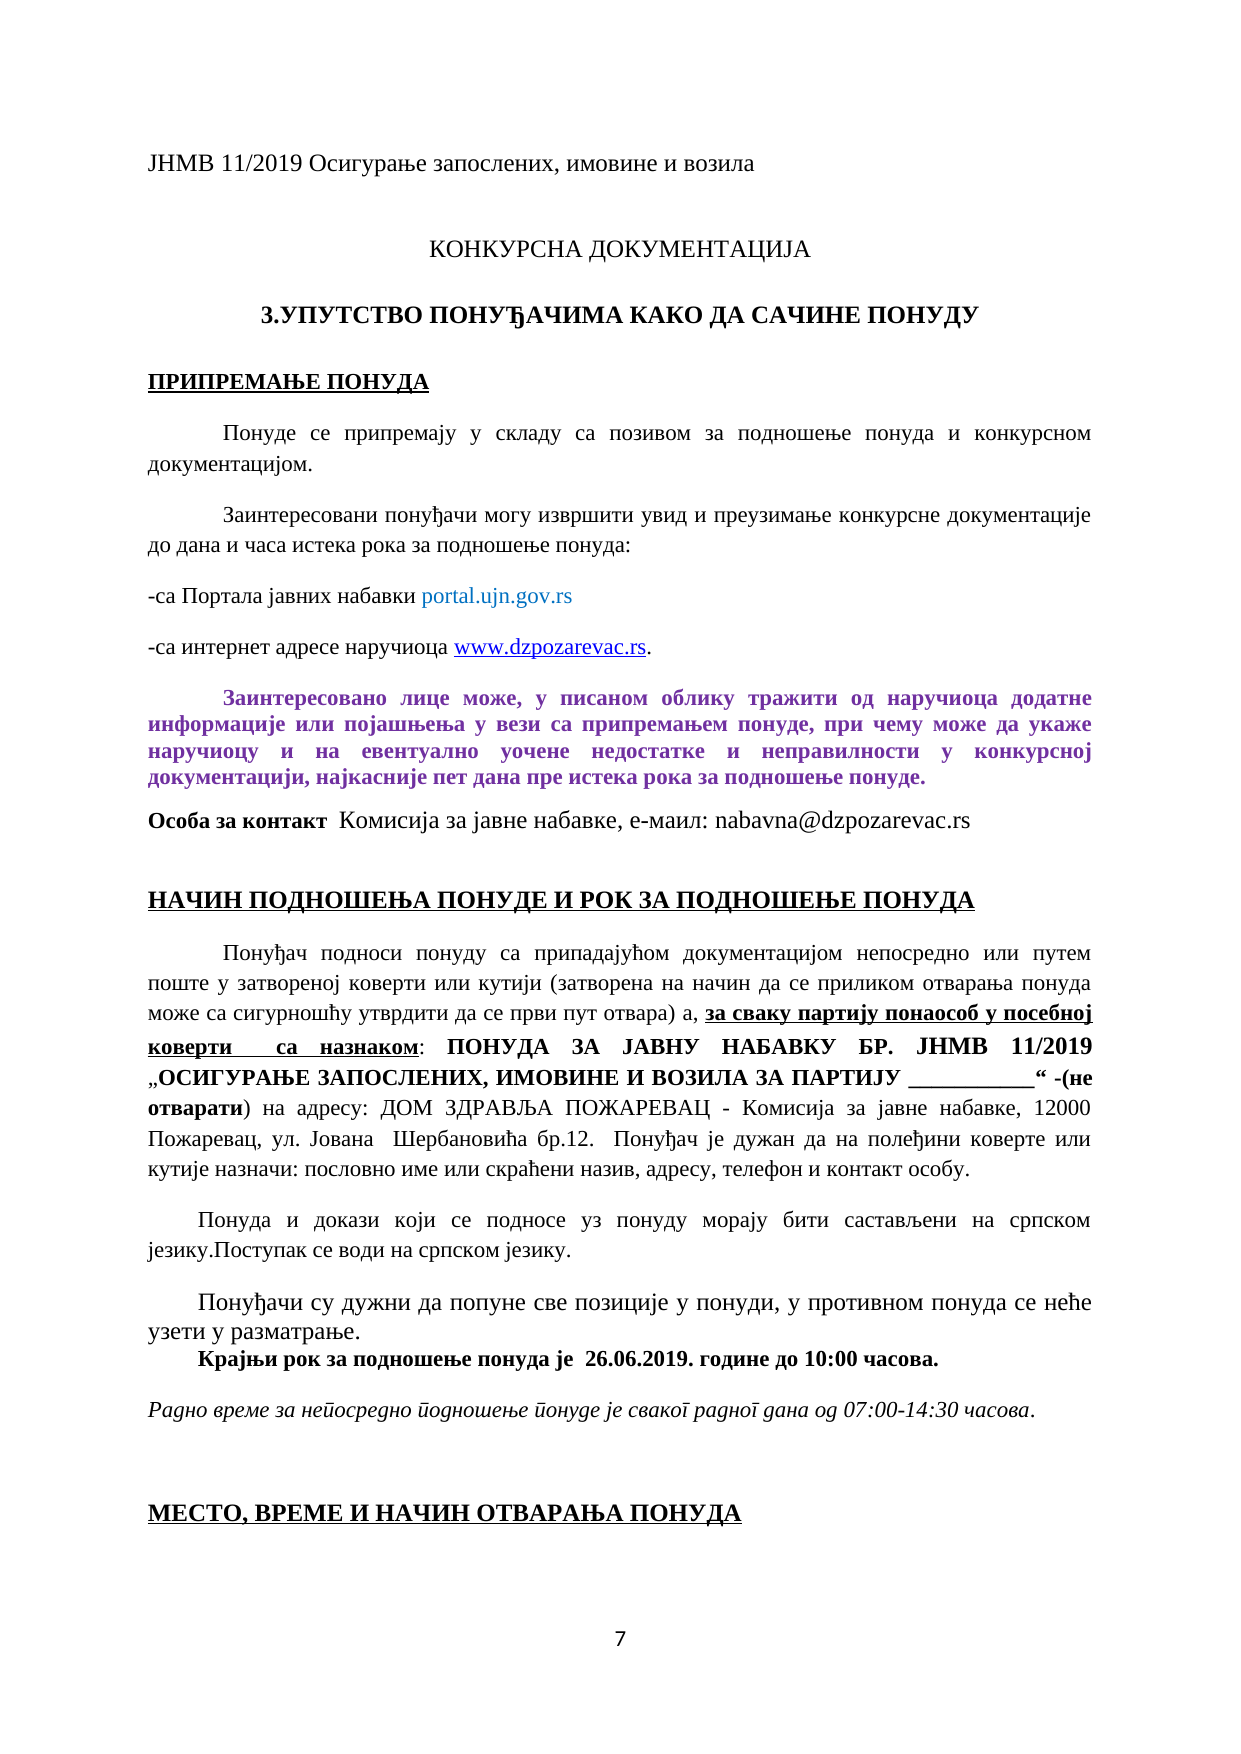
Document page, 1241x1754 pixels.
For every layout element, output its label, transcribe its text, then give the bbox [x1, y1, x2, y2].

text 3.УПУТСТВО ПОНУЂАЧИМА КАКО ДА САЧИНЕ ПОНУДУ [148, 300, 1093, 329]
text Понуђачи су дужни да попуне све позиције у понуди, у противном понуда се неће узети у разматрање. [148, 1287, 1093, 1344]
text -са интернет адресе наручиоца www.dzpozarevac.rs. [148, 633, 1093, 659]
text НАЧИН ПОДНОШЕЊА ПОНУДЕ И РОК ЗА ПОДНОШЕЊЕ ПОНУДА [148, 885, 1093, 914]
text Заинтересовано лице може, у писаном облику тражити од наручиоца додатне информације или појашњења у вези са припремањем понуде, при чему може да укаже наручиоцу и на евентуално уочене недостатке и неправилности у конкурсној документацији, најкасније пет дана пре истека рока за подношење понуде. [148, 684, 1093, 789]
text Крајњи рок за подношење понуда је 26.06.2019. године до 10:00 часова. [148, 1344, 1093, 1371]
text Заинтересовани понуђачи могу извршити увид и преузимање конкурсне документације до дана и часа истека рока за подношење понуда: [148, 501, 1093, 557]
text Понуда и докази који се подносе уз понуду морају бити састављени на српском језику.Поступак се води на српском језику. [148, 1206, 1093, 1262]
text КОНКУРСНА ДОКУМЕНТАЦИЈА [148, 234, 1093, 263]
text Особa за контакт Комисија за јавне набавке, е-маил: nabavna@dzpozarevac.rs [148, 805, 1093, 834]
text Радно време за непосредно подношење понуде је сваког радног дана од 07:00-14:30 часова. [148, 1396, 1093, 1422]
text Понуде се припремају у складу са позивом за подношење понуда и конкурсном документацијом. [148, 419, 1093, 476]
text Понуђач подноси понуду са припадајућом документацијом непосредно или путем поште у затвореној коверти или кутији (затворена на начин да се приликом отварања понуда може са сигурношћу утврдити да се први пут отвара) а, за сваку партију понаособ у посебној коверти са назнаком: ПОНУДА ЗА ЈАВНУ НАБАВКУ БР. ЈНМВ 11/2019 „ОСИГУРАЊЕ ЗАПОСЛЕНИХ, ИМОВИНЕ И ВОЗИЛА ЗА ПАРТИЈУ ___________“ -(не отварати) на адресу: ДОМ ЗДРАВЉА ПОЖАРЕВАЦ - Комисија за јавне набавке, 12000 Пожаревац, ул. Јована Шербановића бр.12. Понуђач је дужан да на полеђини коверте или кутије назначи: пословно име или скраћени назив, адресу, телефон и контакт особу. [148, 939, 1093, 1181]
text МЕСТО, ВРЕМЕ И НАЧИН ОТВАРАЊА ПОНУДА [148, 1498, 1093, 1526]
subtitle ЈНМВ 11/2019 Осигурање запослених, имовине и возила [148, 148, 984, 176]
text -са Портала јавних набавки portal.ujn.gov.rs [148, 582, 1093, 608]
text ПРИПРЕМАЊЕ ПОНУДА [148, 368, 1093, 395]
